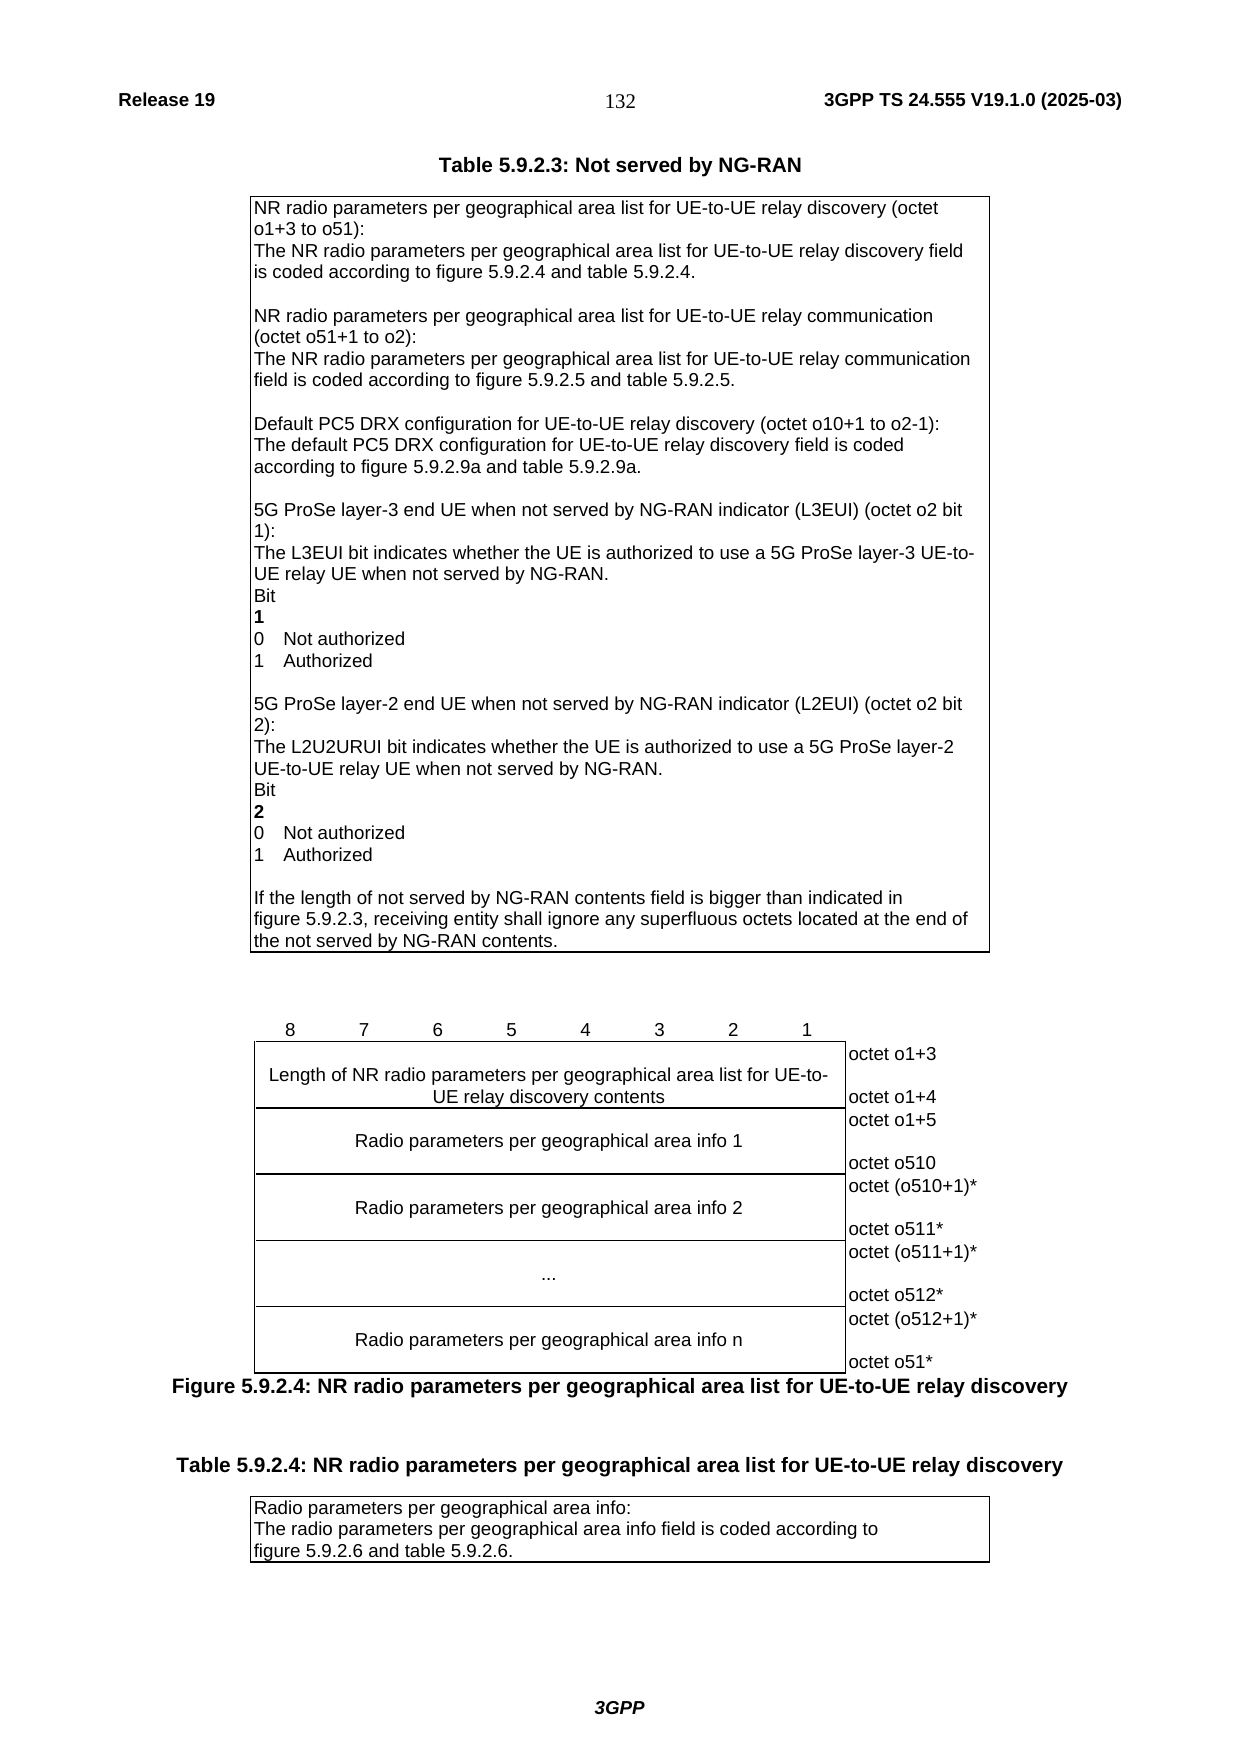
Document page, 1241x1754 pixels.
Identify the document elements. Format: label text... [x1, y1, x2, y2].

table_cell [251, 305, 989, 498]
text Table 5.9.2.4: NR radio parameters per geographical area list for UE-to-UE relay discovery [118, 1453, 1122, 1477]
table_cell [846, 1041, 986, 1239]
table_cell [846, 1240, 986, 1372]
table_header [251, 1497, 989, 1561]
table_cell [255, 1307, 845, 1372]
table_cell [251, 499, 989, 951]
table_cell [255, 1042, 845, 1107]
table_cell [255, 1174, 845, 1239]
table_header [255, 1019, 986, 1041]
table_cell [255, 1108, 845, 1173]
text Figure 5.9.2.4: NR radio parameters per geographical area list for UE-to-UE relay discovery [118, 1374, 1122, 1398]
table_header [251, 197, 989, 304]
text Table 5.9.2.3: Not served by NG-RAN [118, 153, 1122, 177]
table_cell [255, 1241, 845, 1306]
